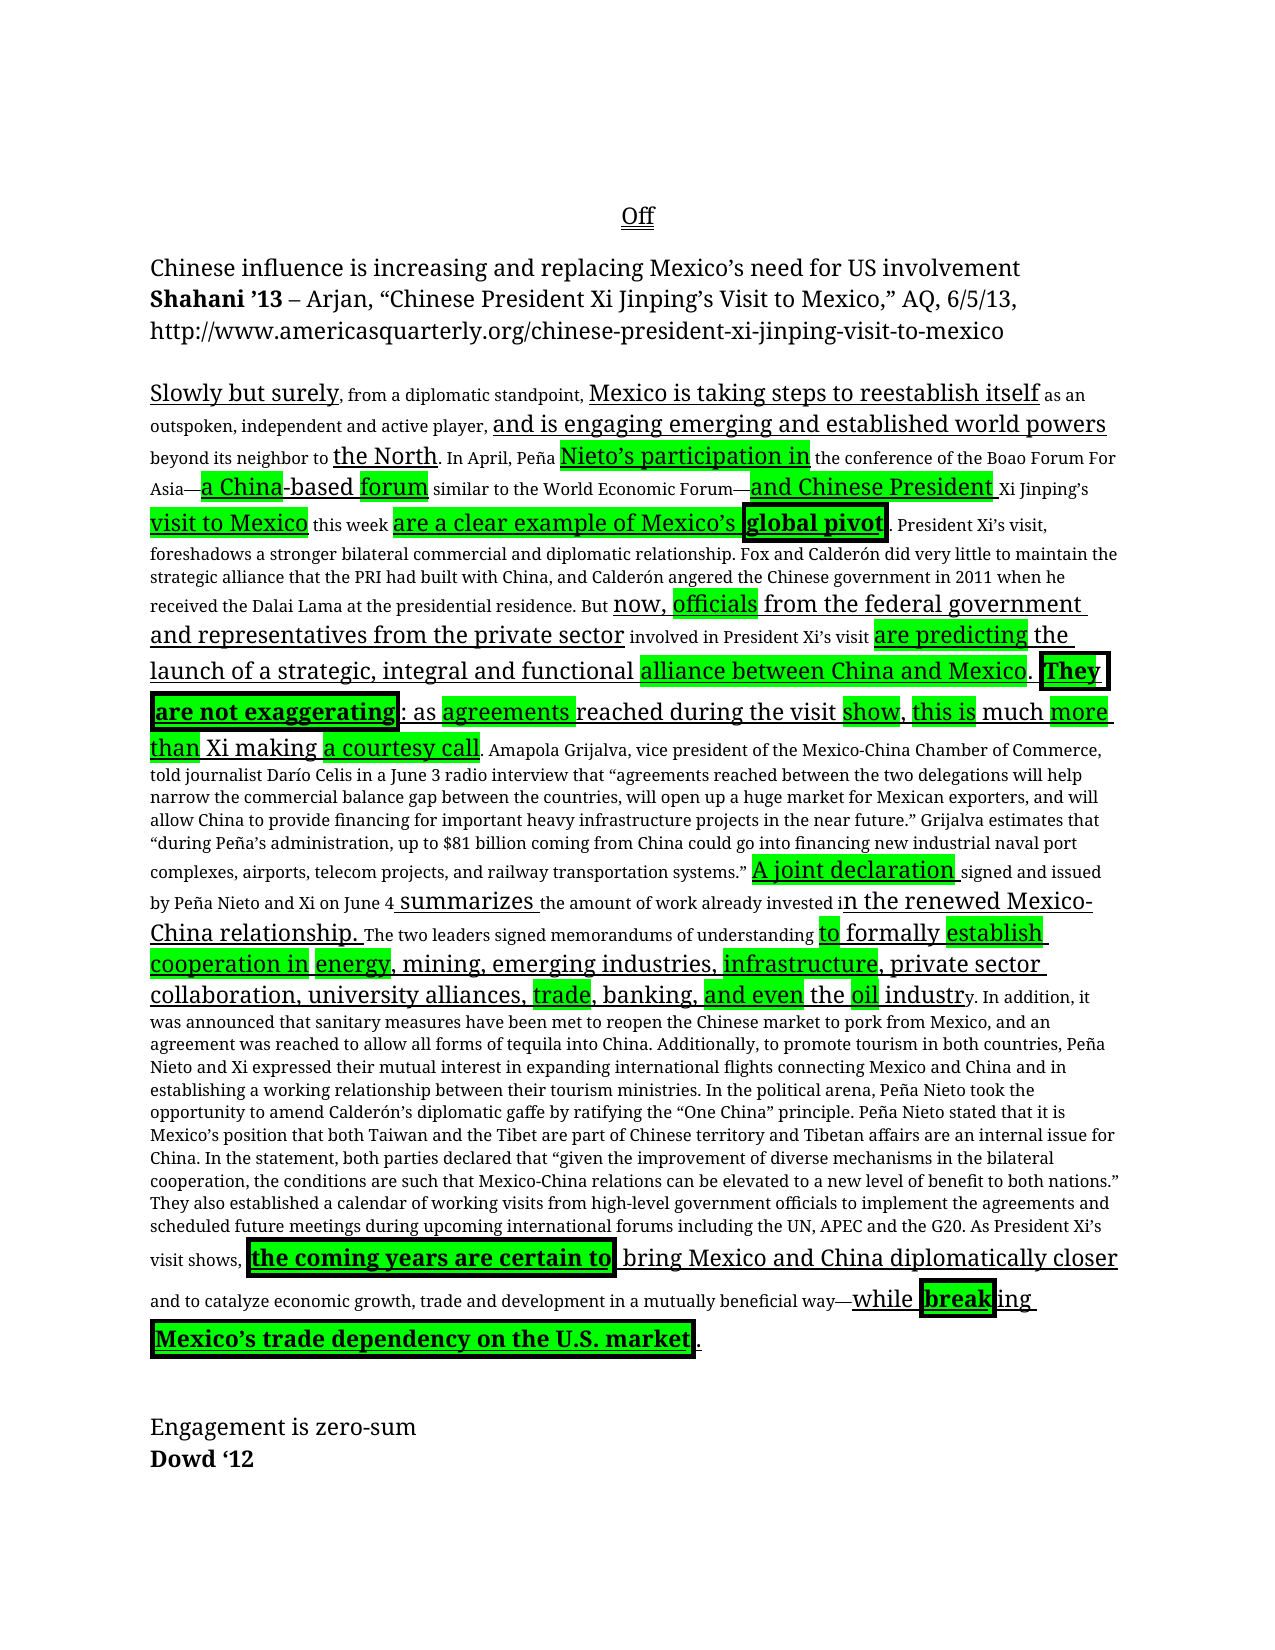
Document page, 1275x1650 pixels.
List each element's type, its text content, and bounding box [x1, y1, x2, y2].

subtitle Off [150, 200, 1125, 231]
text Slowly but surely, from a diplomatic standpoint, Mexico is taking steps to reestablish itself as an outspoken, independent and active player, and is engaging emerging and established world powers beyond its neighbor to the North. In April, Peña Nieto’s participation in the conference of the Boao Forum For Asia—a China-based forum similar to the World Economic Forum—and Chinese President Xi Jinping’s visit to Mexico this week are a clear example of Mexico’s global pivot. President Xi’s visit, foreshadows a stronger bilateral commercial and diplomatic relationship. Fox and Calderón did very little to maintain the strategic alliance that the PRI had built with China, and Calderón angered the Chinese government in 2011 when he received the Dalai Lama at the presidential residence. But now, officials from the federal government and representatives from the private sector involved in President Xi’s visit are predicting the launch of a strategic, integral and functional alliance between China and Mexico. They are not exaggerating: as agreements reached during the visit show, this is much more than Xi making a courtesy call. Amapola Grijalva, vice president of the Mexico-China Chamber of Commerce, told journalist Darío Celis in a June 3 radio interview that “agreements reached between the two delegations will help narrow the commercial balance gap between the countries, will open up a huge market for Mexican exporters, and will allow China to provide financing for important heavy infrastructure projects in the near future.” Grijalva estimates that “during Peña’s administration, up to $81 billion coming from China could go into financing new industrial naval port complexes, airports, telecom projects, and railway transportation systems.” A joint declaration signed and issued by Peña Nieto and Xi on June 4 summarizes the amount of work already invested in the renewed Mexico-China relationship. The two leaders signed memorandums of understanding to formally establish cooperation in energy, mining, emerging industries, infrastructure, private sector collaboration, university alliances, trade, banking, and even the oil industry. In addition, it was announced that sanitary measures have been met to reopen the Chinese market to pork from Mexico, and an agreement was reached to allow all forms of tequila into China. Additionally, to promote tourism in both countries, Peña Nieto and Xi expressed their mutual interest in expanding international flights connecting Mexico and China and in establishing a working relationship between their tourism ministries. In the political arena, Peña Nieto took the opportunity to amend Calderón’s diplomatic gaffe by ratifying the “One China” principle. Peña Nieto stated that it is Mexico’s position that both Taiwan and the Tibet are part of Chinese territory and Tibetan affairs are an internal issue for China. In the statement, both parties declared that “given the improvement of diverse mechanisms in the bilateral cooperation, the conditions are such that Mexico-China relations can be elevated to a new level of benefit to both nations.” They also established a calendar of working visits from high-level government officials to implement the agreements and scheduled future meetings during upcoming international forums including the UN, APEC and the G20. As President Xi’s visit shows, the coming years are certain to bring Mexico and China diplomatically closer and to catalyze economic growth, trade and development in a mutually beneficial way—while breaking Mexico’s trade dependency on the U.S. market. [150, 377, 1125, 1359]
subtitle Engagement is zero-sum [150, 1411, 1125, 1442]
subtitle Chinese influence is increasing and replacing Mexico’s need for US involvement [150, 252, 1125, 283]
text Dowd ‘12 [150, 1442, 1125, 1474]
text Shahani ’13 – Arjan, “Chinese President Xi Jinping’s Visit to Mexico,” AQ, 6/5/13, http://www.americasquarterly.org/chinese-president-xi-jinping-visit-to-mexico [150, 283, 1125, 346]
